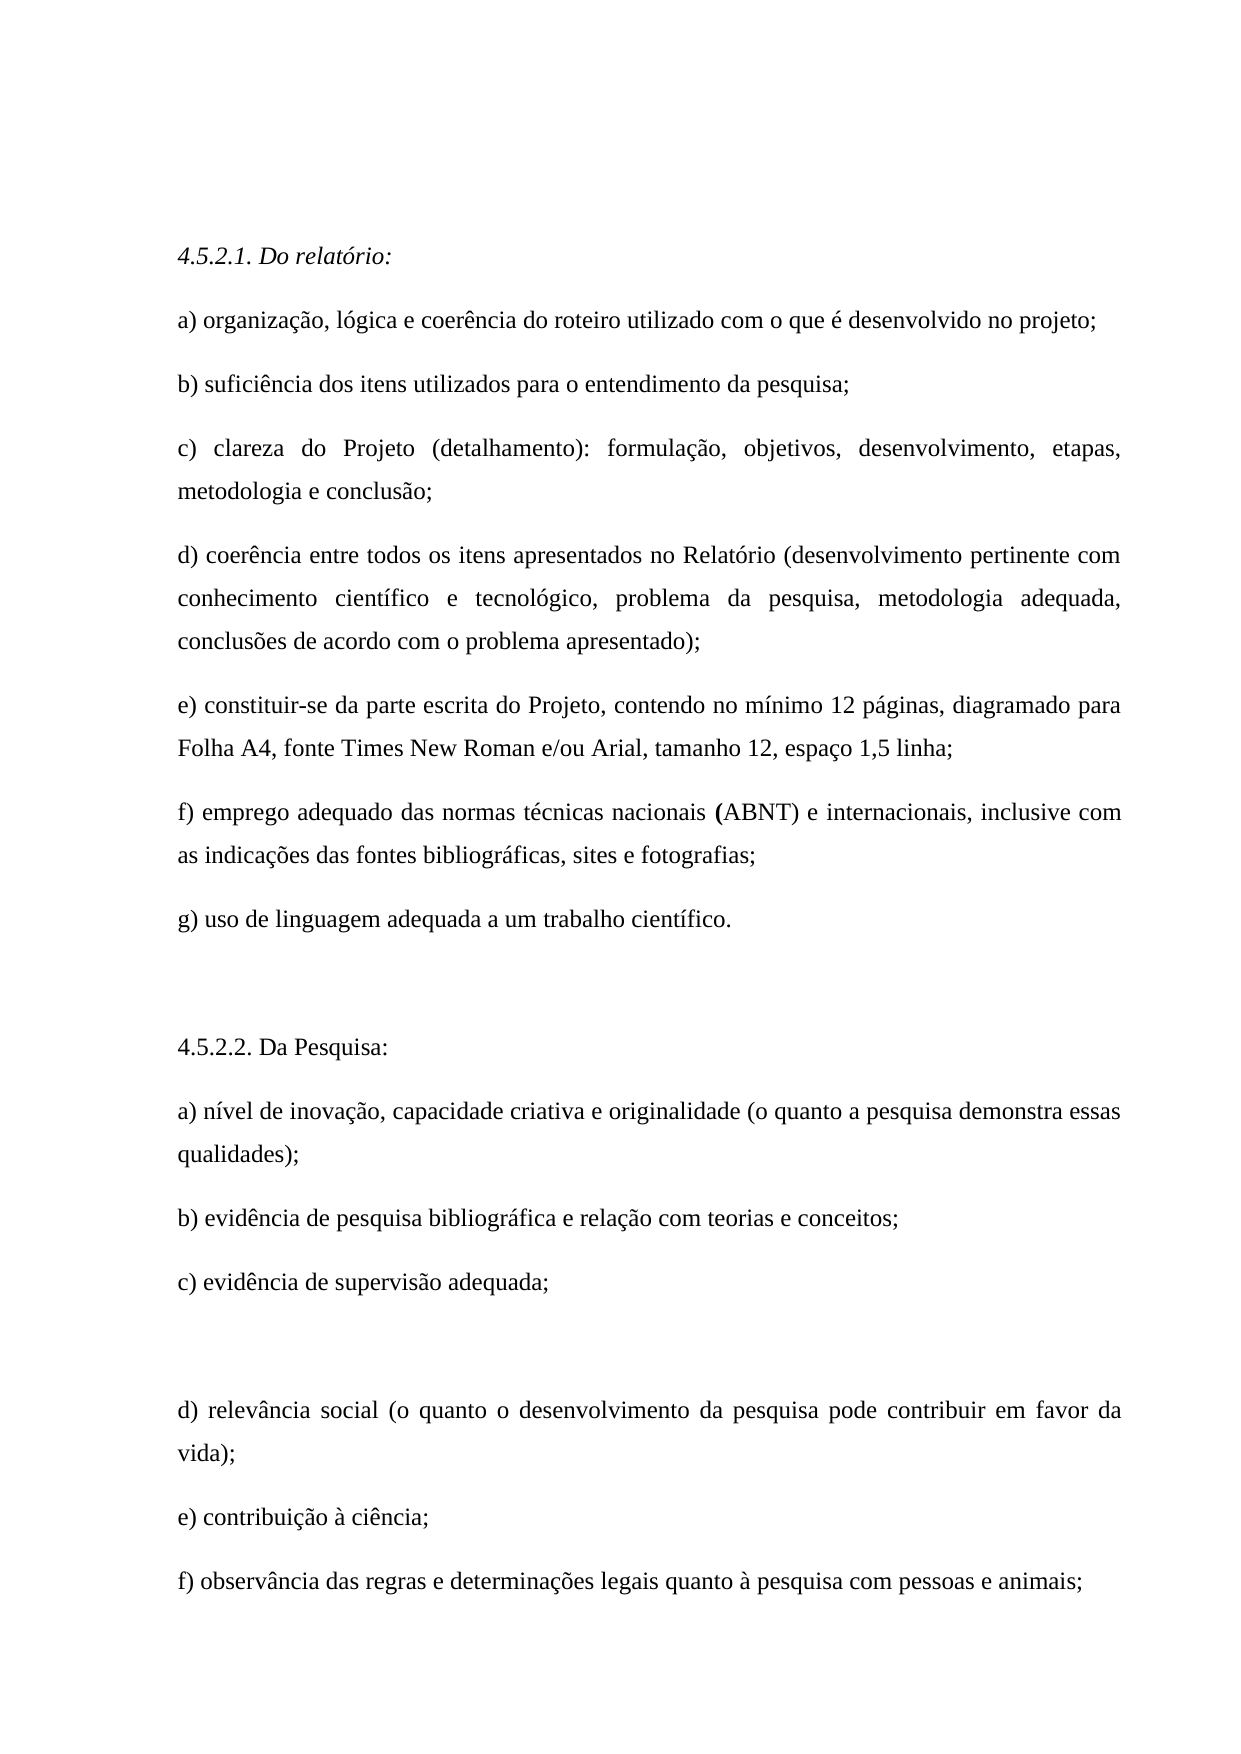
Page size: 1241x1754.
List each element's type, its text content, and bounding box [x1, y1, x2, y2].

text e) contribuição à ciência; [177, 1502, 1122, 1531]
list 4.5.2.2. Da Pesquisa: [177, 1032, 1122, 1061]
list f) emprego adequado das normas técnicas nacionais (ABNT) e internacionais, inclusive com as indicações das fontes bibliográficas, sites e fotografias; [177, 797, 1122, 869]
list c) clareza do Projeto (detalhamento): formulação, objetivos, desenvolvimento, etapas, metodologia e conclusão; [177, 433, 1122, 505]
text d) relevância social (o quanto o desenvolvimento da pesquisa pode contribuir em favor da vida); [177, 1395, 1122, 1467]
list d) coerência entre todos os itens apresentados no Relatório (desenvolvimento pertinente com conhecimento científico e tecnológico, problema da pesquisa, metodologia adequada, conclusões de acordo com o problema apresentado); [177, 540, 1122, 655]
list b) evidência de pesquisa bibliográfica e relação com teorias e conceitos; [177, 1203, 1122, 1232]
list g) uso de linguagem adequada a um trabalho científico. [177, 904, 1122, 933]
list a) organização, lógica e coerência do roteiro utilizado com o que é desenvolvido no projeto; [177, 305, 1122, 334]
list c) evidência de supervisão adequada; [177, 1267, 1122, 1296]
list a) nível de inovação, capacidade criativa e originalidade (o quanto a pesquisa demonstra essas qualidades); [177, 1096, 1122, 1168]
list 4.5.2.1. Do relatório: [177, 241, 1122, 270]
text f) observância das regras e determinações legais quanto à pesquisa com pessoas e animais; [177, 1566, 1122, 1595]
list b) suficiência dos itens utilizados para o entendimento da pesquisa; [177, 369, 1122, 398]
list e) constituir-se da parte escrita do Projeto, contendo no mínimo 12 páginas, diagramado para Folha A4, fonte Times New Roman e/ou Arial, tamanho 12, espaço 1,5 linha; [177, 690, 1122, 762]
